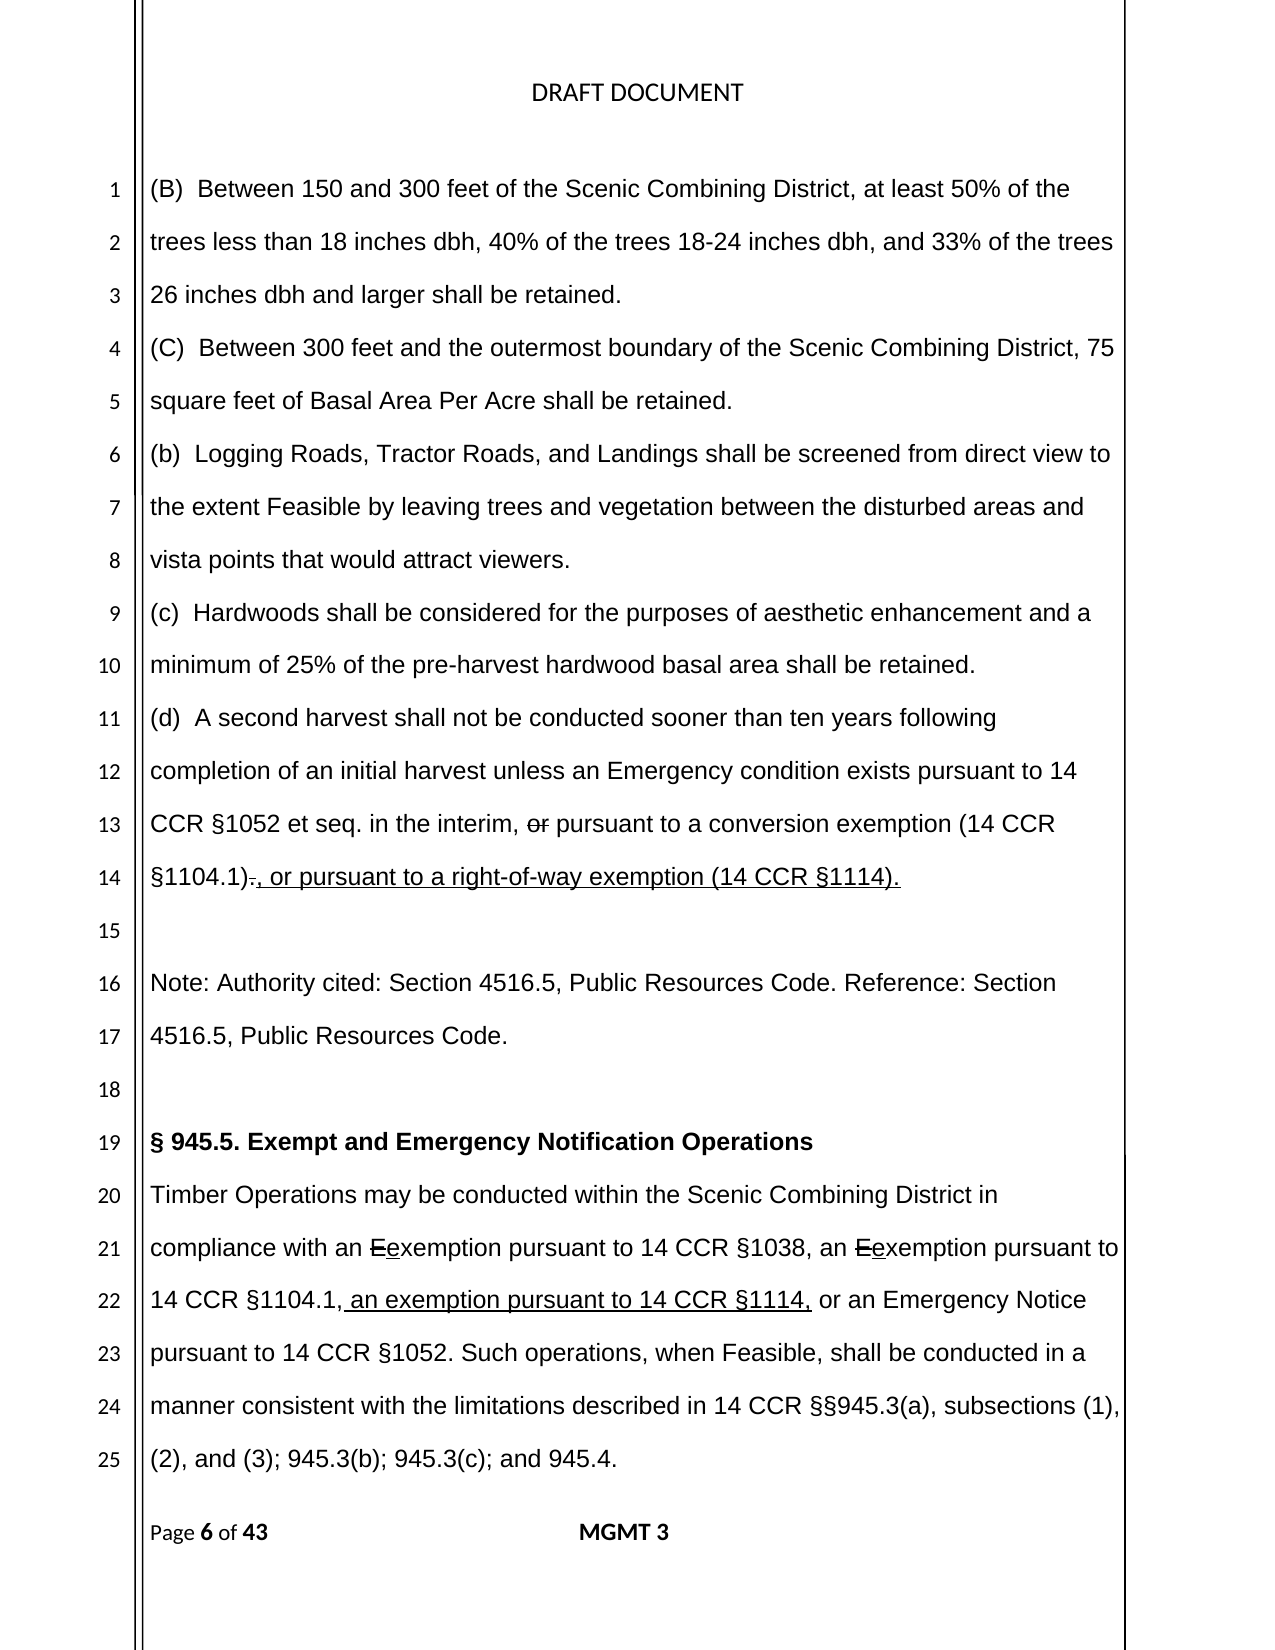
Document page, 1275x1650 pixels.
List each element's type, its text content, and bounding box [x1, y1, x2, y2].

text Timber Operations may be conducted within the Scenic Combining District in compliance with an Eexemption pursuant to 14 CCR §1038, an Eexemption pursuant to 14 CCR §1104.1, an exemption pursuant to 14 CCR §1114, or an Emergency Notice pursuant to 14 CCR §1052. Such operations, when Feasible, shall be conducted in a manner consistent with the limitations described in 14 CCR §§945.3(a), subsections (1), (2), and (3); 945.3(b); 945.3(c); and 945.4. [150, 1155, 1125, 1473]
text (B) Between 150 and 300 feet of the Scenic Combining District, at least 50% of the trees less than 18 inches dbh, 40% of the trees 18-24 inches dbh, and 33% of the trees 26 inches dbh and larger shall be retained. [150, 150, 1125, 309]
text (c) Hardwoods shall be considered for the purposes of aesthetic enhancement and a minimum of 25% of the pre-harvest hardwood basal area shall be retained. [150, 573, 1125, 679]
text Note: Authority cited: Section 4516.5, Public Resources Code. Reference: Section 4516.5, Public Resources Code. [150, 944, 1125, 1049]
text § 945.5. Exempt and Emergency Notification Operations [150, 1102, 1125, 1155]
text (b) Logging Roads, Tractor Roads, and Landings shall be screened from direct view to the extent Feasible by leaving trees and vegetation between the disturbed areas and vista points that would attract viewers. [150, 414, 1125, 573]
text (C) Between 300 feet and the outermost boundary of the Scenic Combining District, 75 square feet of Basal Area Per Acre shall be retained. [150, 309, 1125, 414]
text (d) A second harvest shall not be conducted sooner than ten years following completion of an initial harvest unless an Emergency condition exists pursuant to 14 CCR §1052 et seq. in the interim, or pursuant to a conversion exemption (14 CCR §1104.1)., or pursuant to a right-of-way exemption (14 CCR §1114). [150, 679, 1125, 891]
